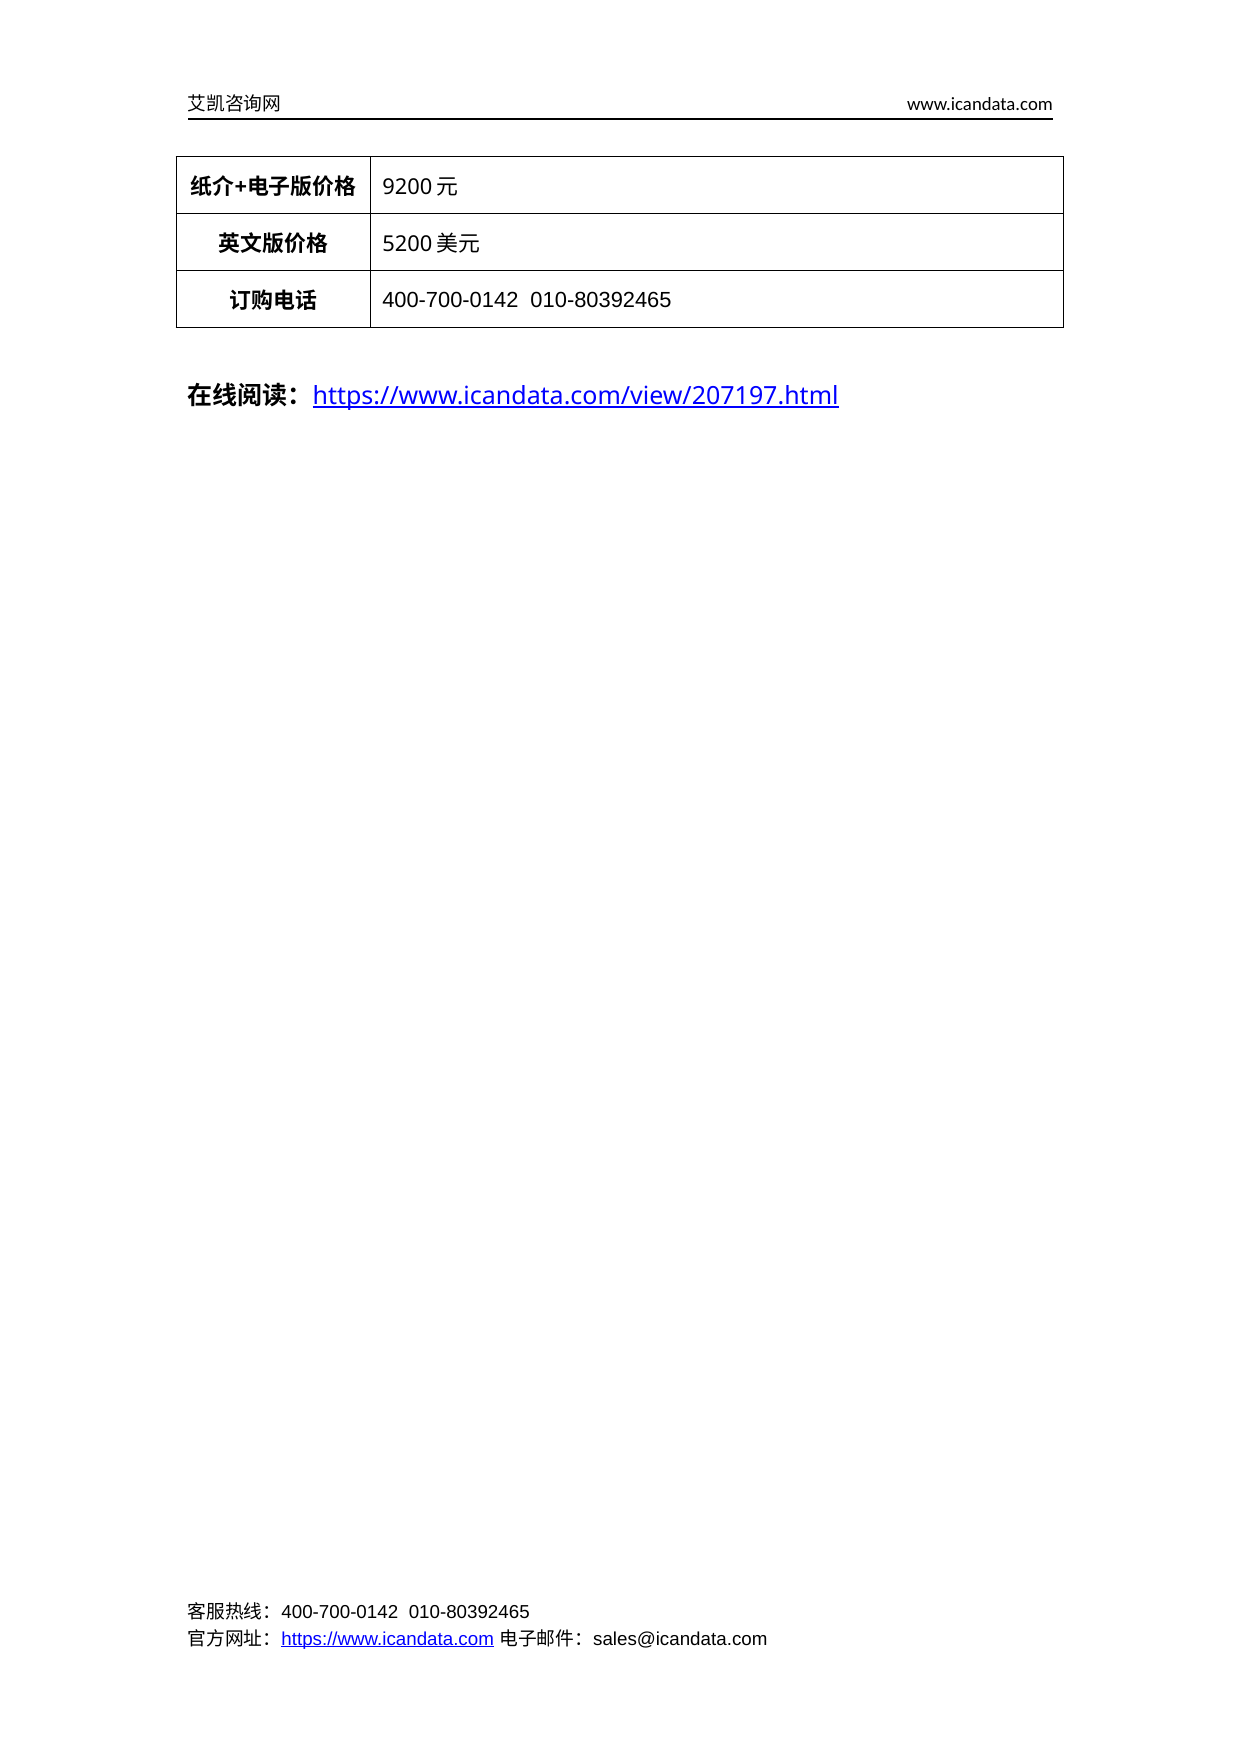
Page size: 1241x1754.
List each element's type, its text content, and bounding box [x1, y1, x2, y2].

table_cell 英文版价格 [177, 214, 370, 270]
table_cell 400-700-0142 010-80392465 [371, 271, 1063, 327]
table_cell 订购电话 [177, 271, 370, 327]
table_cell 9200元 [371, 157, 1063, 213]
text 在线阅读：https://www.icandata.com/view/207197.html [187, 361, 1053, 426]
table_cell 纸介+电子版价格 [177, 157, 370, 213]
table_cell 5200美元 [371, 214, 1063, 270]
